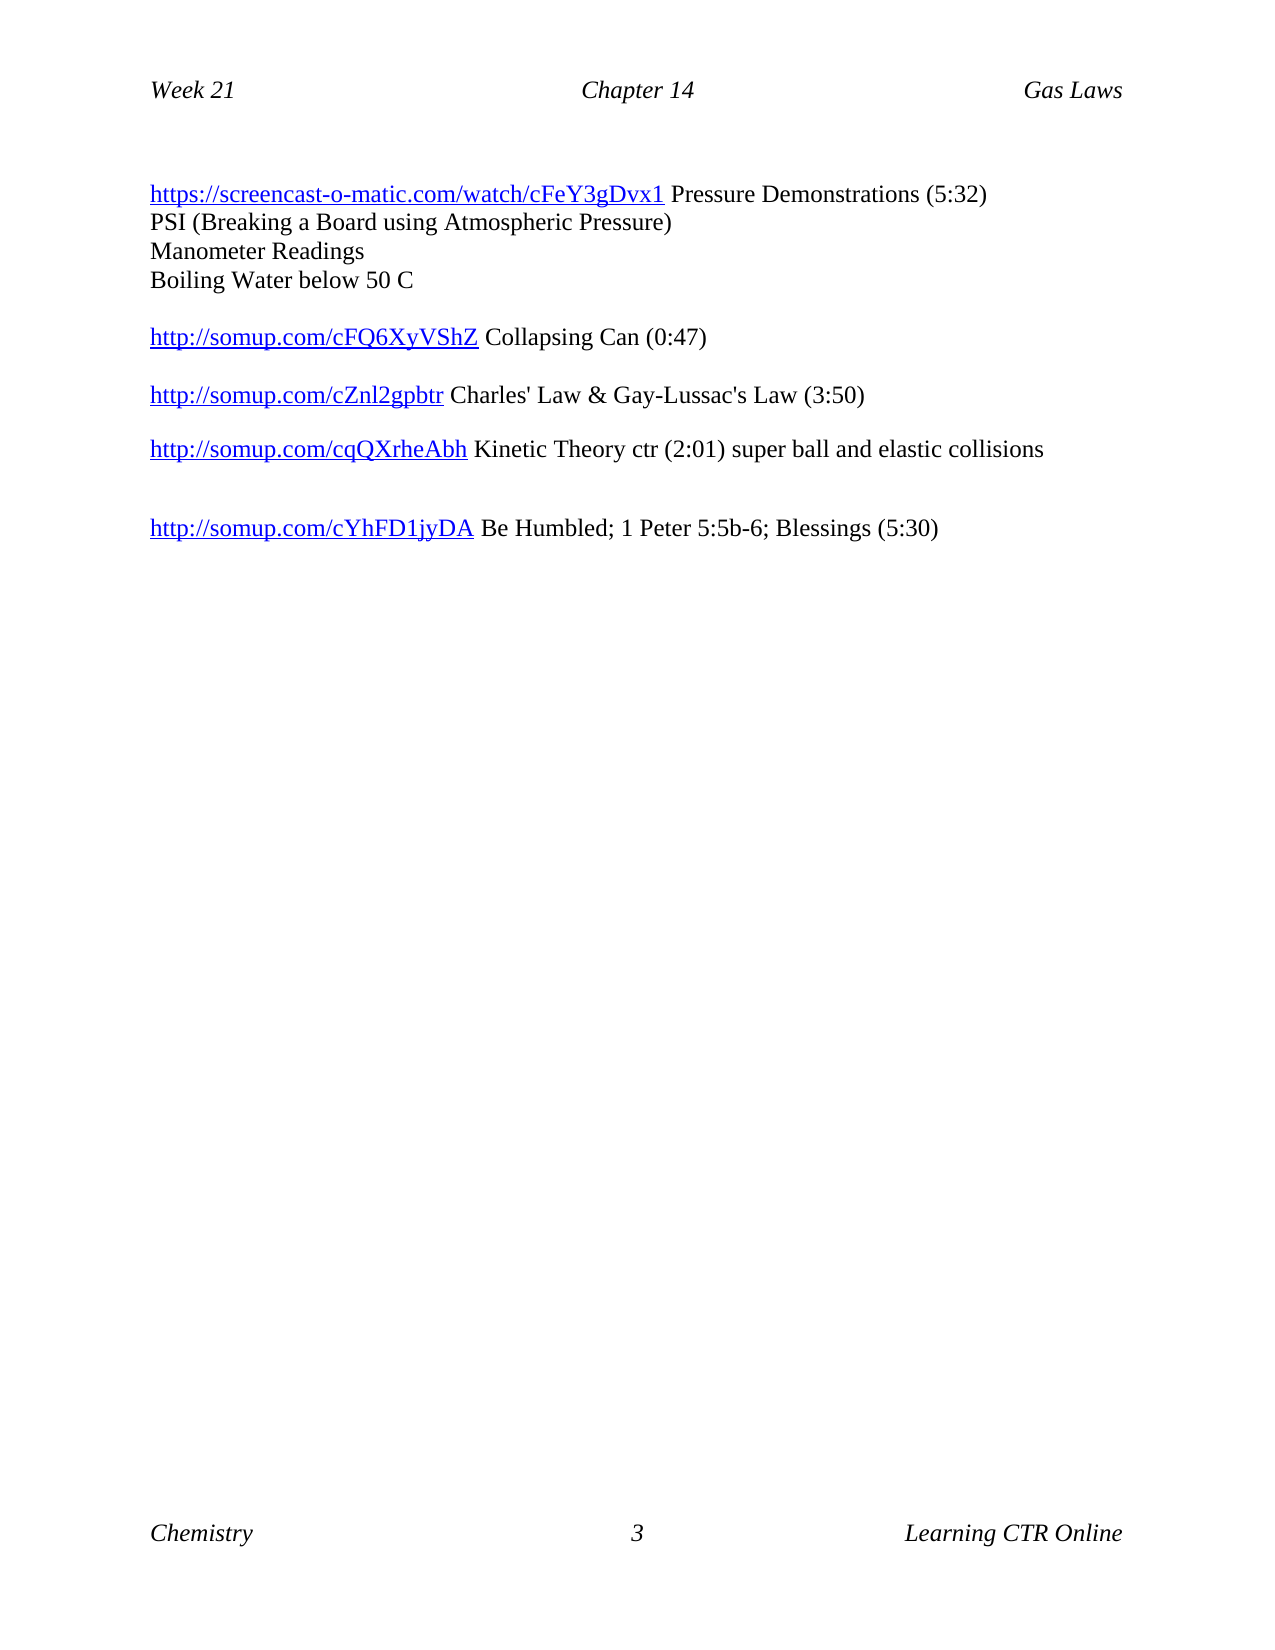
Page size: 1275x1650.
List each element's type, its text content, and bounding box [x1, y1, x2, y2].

text http://somup.com/cZnl2gpbtr Charles' Law & Gay-Lussac's Law (3:50) [150, 380, 1125, 409]
text http://somup.com/cqQXrheAbh Kinetic Theory ctr (2:01) super ball and elastic collisions [150, 434, 1125, 463]
text http://somup.com/cYhFD1jyDA Be Humbled; 1 Peter 5:5b-6; Blessings (5:30) [150, 491, 1125, 542]
text Boiling Water below 50 C [150, 265, 1125, 294]
text http://somup.com/cFQ6XyVShZ Collapsing Can (0:47) [150, 322, 1125, 351]
text Manometer Readings [150, 236, 1125, 265]
text PSI (Breaking a Board using Atmospheric Pressure) [150, 207, 1125, 236]
text https://screencast-o-matic.com/watch/cFeY3gDvx1 Pressure Demonstrations (5:32) [150, 179, 1125, 207]
